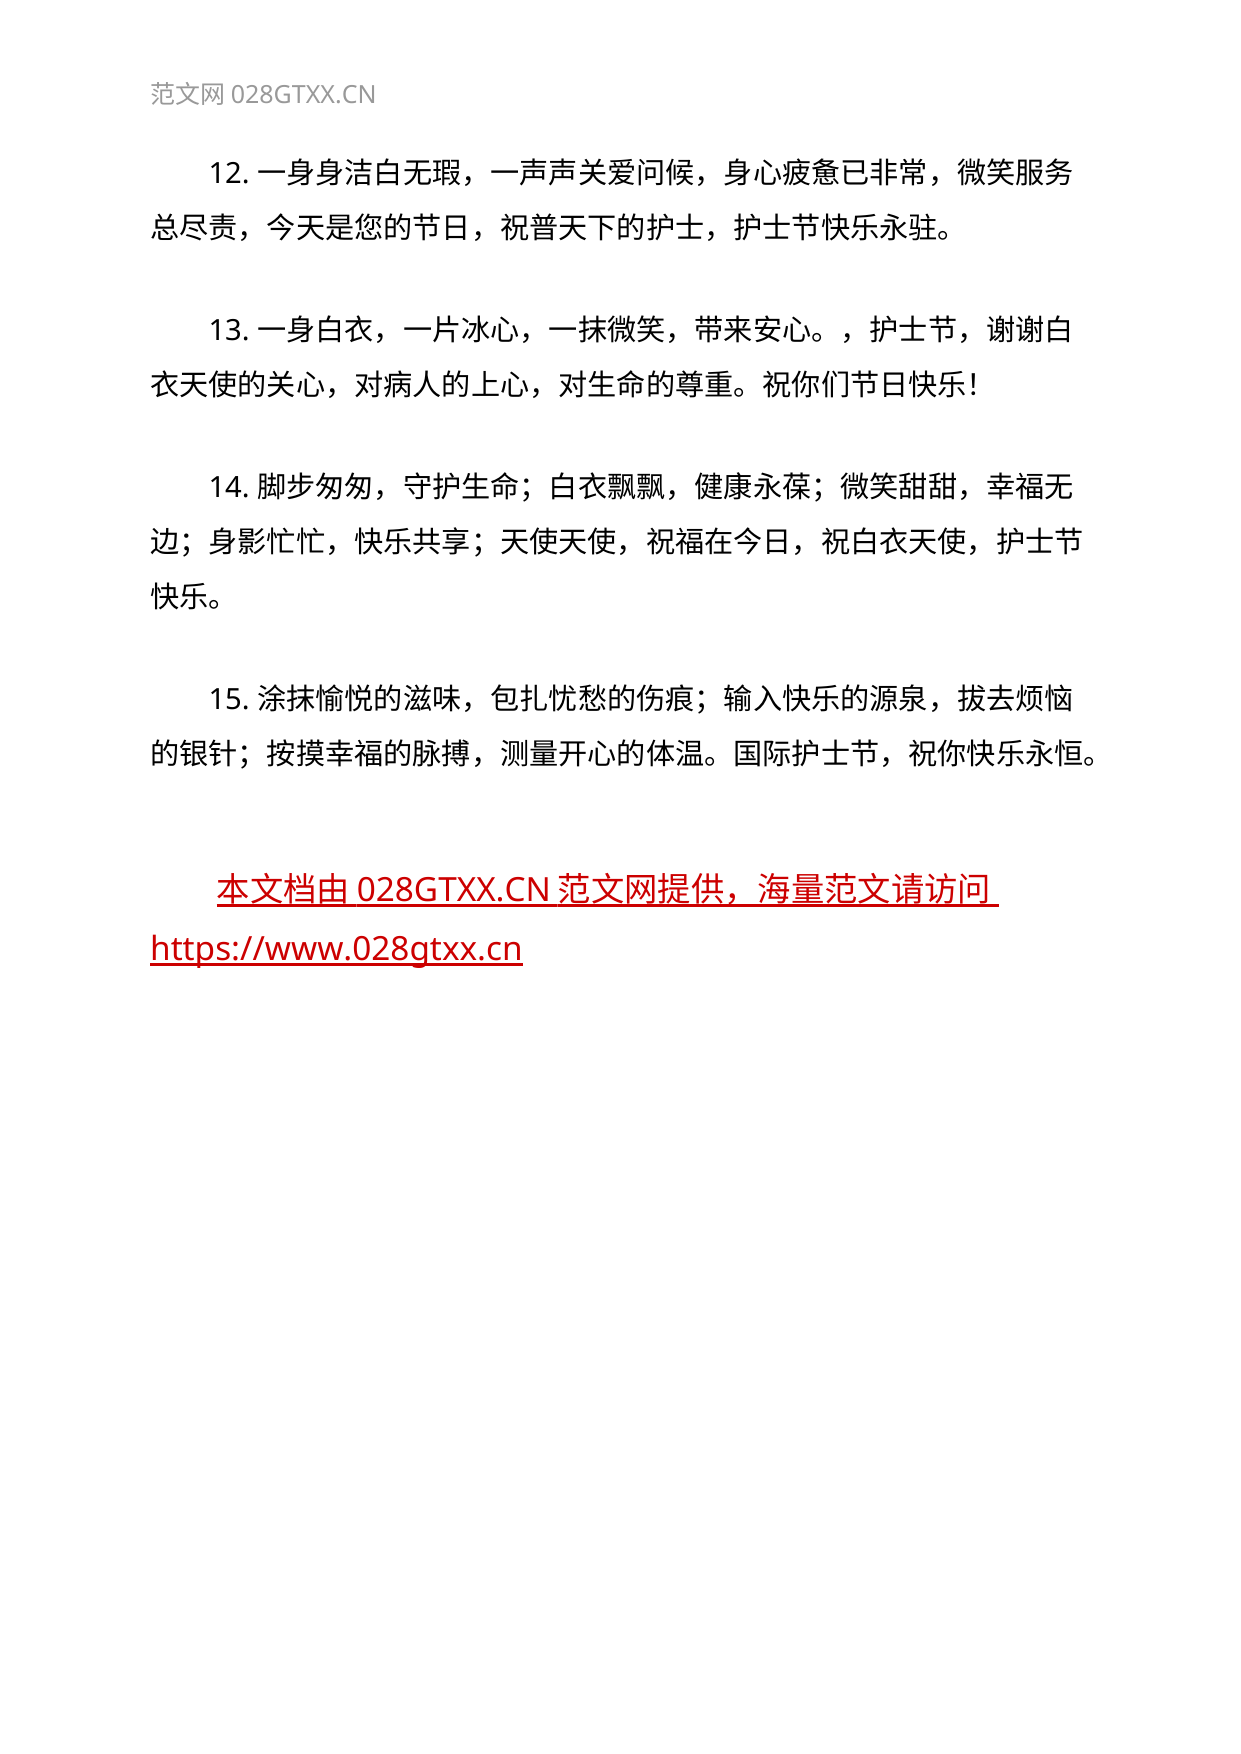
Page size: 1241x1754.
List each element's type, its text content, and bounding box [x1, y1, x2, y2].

text 12. 一身身洁白无瑕，一声声关爱问候，身心疲惫已非常，微笑服务总尽责，今天是您的节日，祝普天下的护士，护士节快乐永驻。 [150, 150, 1090, 247]
text 15. 涂抹愉悦的滋味，包扎忧愁的伤痕；输入快乐的源泉，拔去烦恼的银针；按摸幸福的脉搏，测量开心的体温。国际护士节，祝你快乐永恒。 [150, 675, 1090, 772]
text 14. 脚步匆匆，守护生命；白衣飘飘，健康永葆；微笑甜甜，幸福无边；身影忙忙，快乐共享；天使天使，祝福在今日，祝白衣天使，护士节快乐。 [150, 463, 1090, 616]
text 13. 一身白衣，一片冰心，一抹微笑，带来安心。，护士节，谢谢白衣天使的关心，对病人的上心，对生命的尊重。祝你们节日快乐！ [150, 307, 1090, 404]
text 本文档由028GTXX.CN范文网提供，海量范文请访问 https://www.028gtxx.cn [150, 863, 1090, 971]
